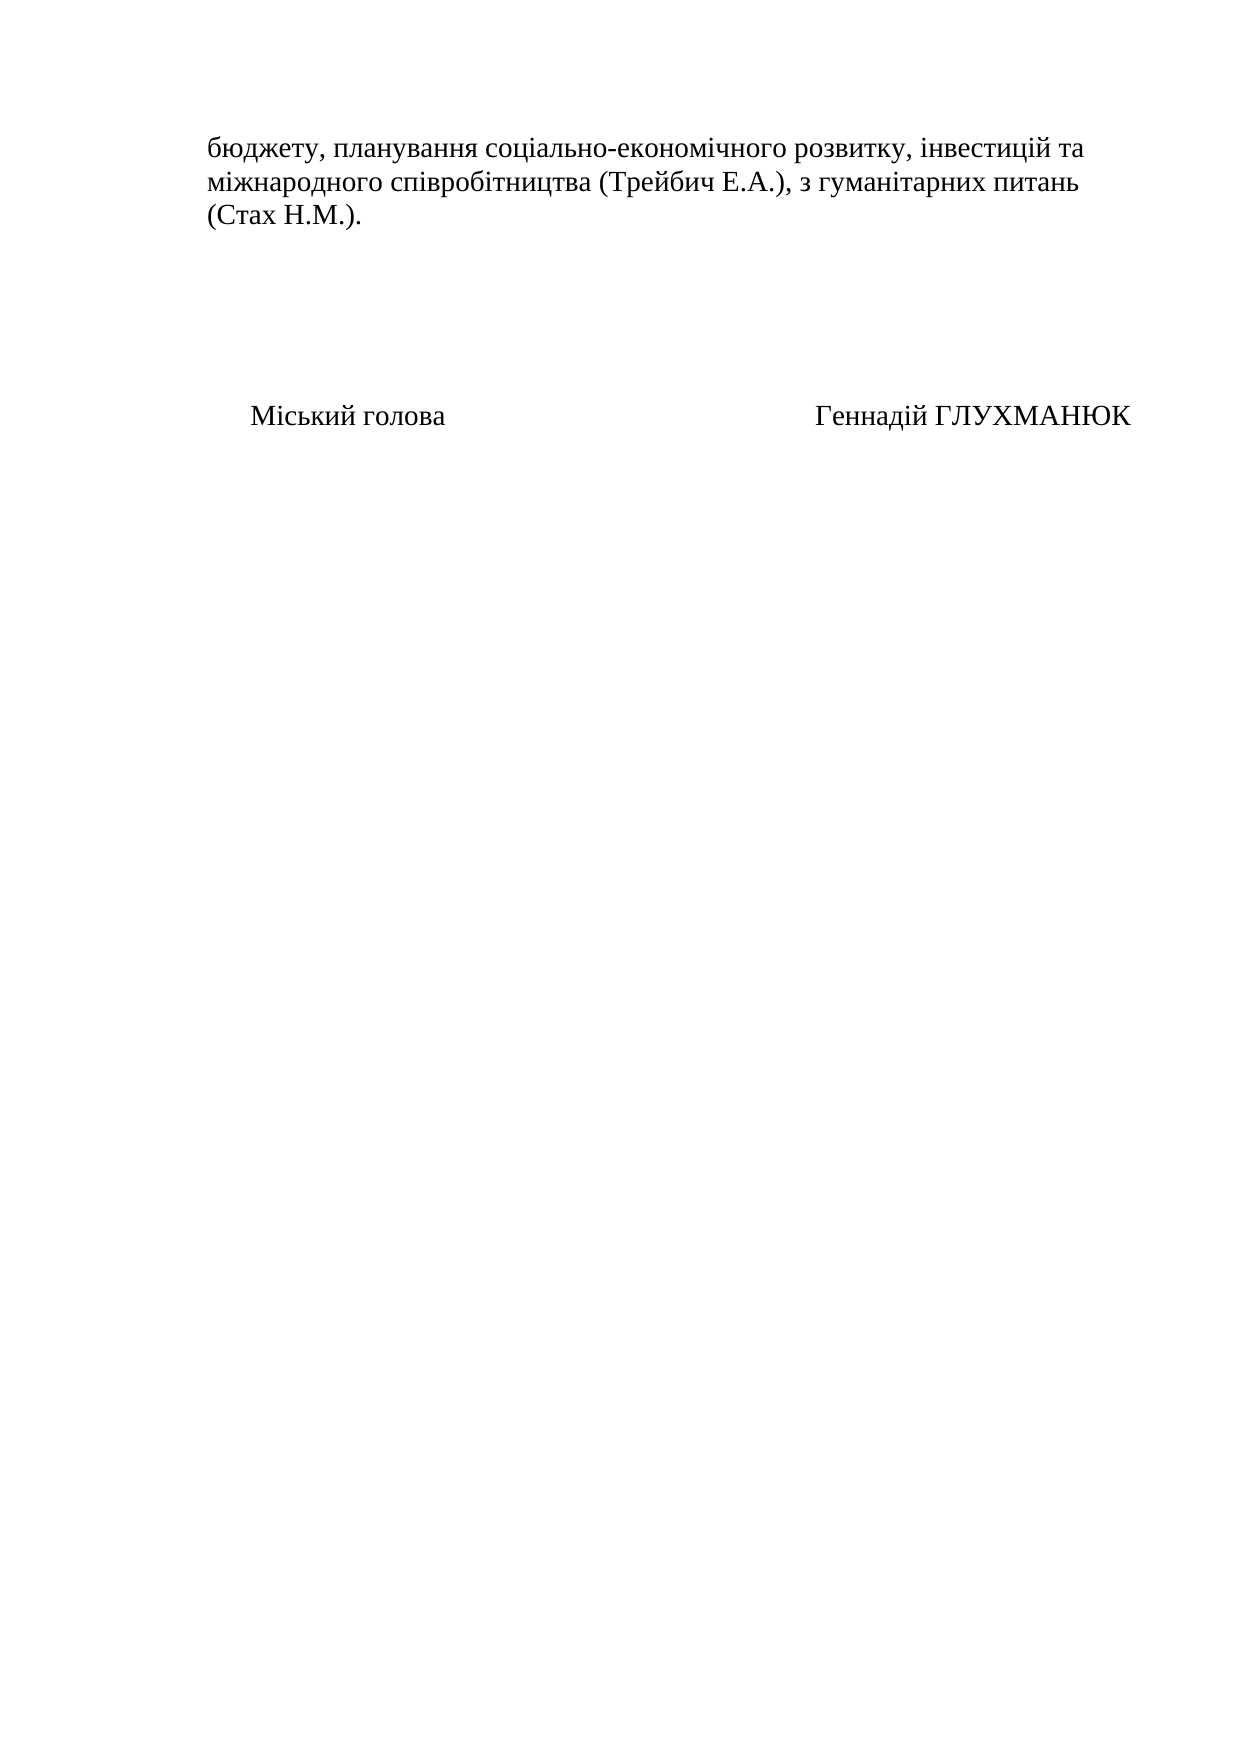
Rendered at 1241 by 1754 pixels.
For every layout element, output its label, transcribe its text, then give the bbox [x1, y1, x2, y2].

text Міський голова Геннадій ГЛУХМАНЮК [177, 398, 1167, 432]
text (Стах Н.М.). [207, 197, 1167, 231]
text бюджету, планування соціально-економічного розвитку, інвестицій та міжнародного співробітництва (Трейбич Е.А.), з гуманітарних питань [207, 130, 1167, 197]
